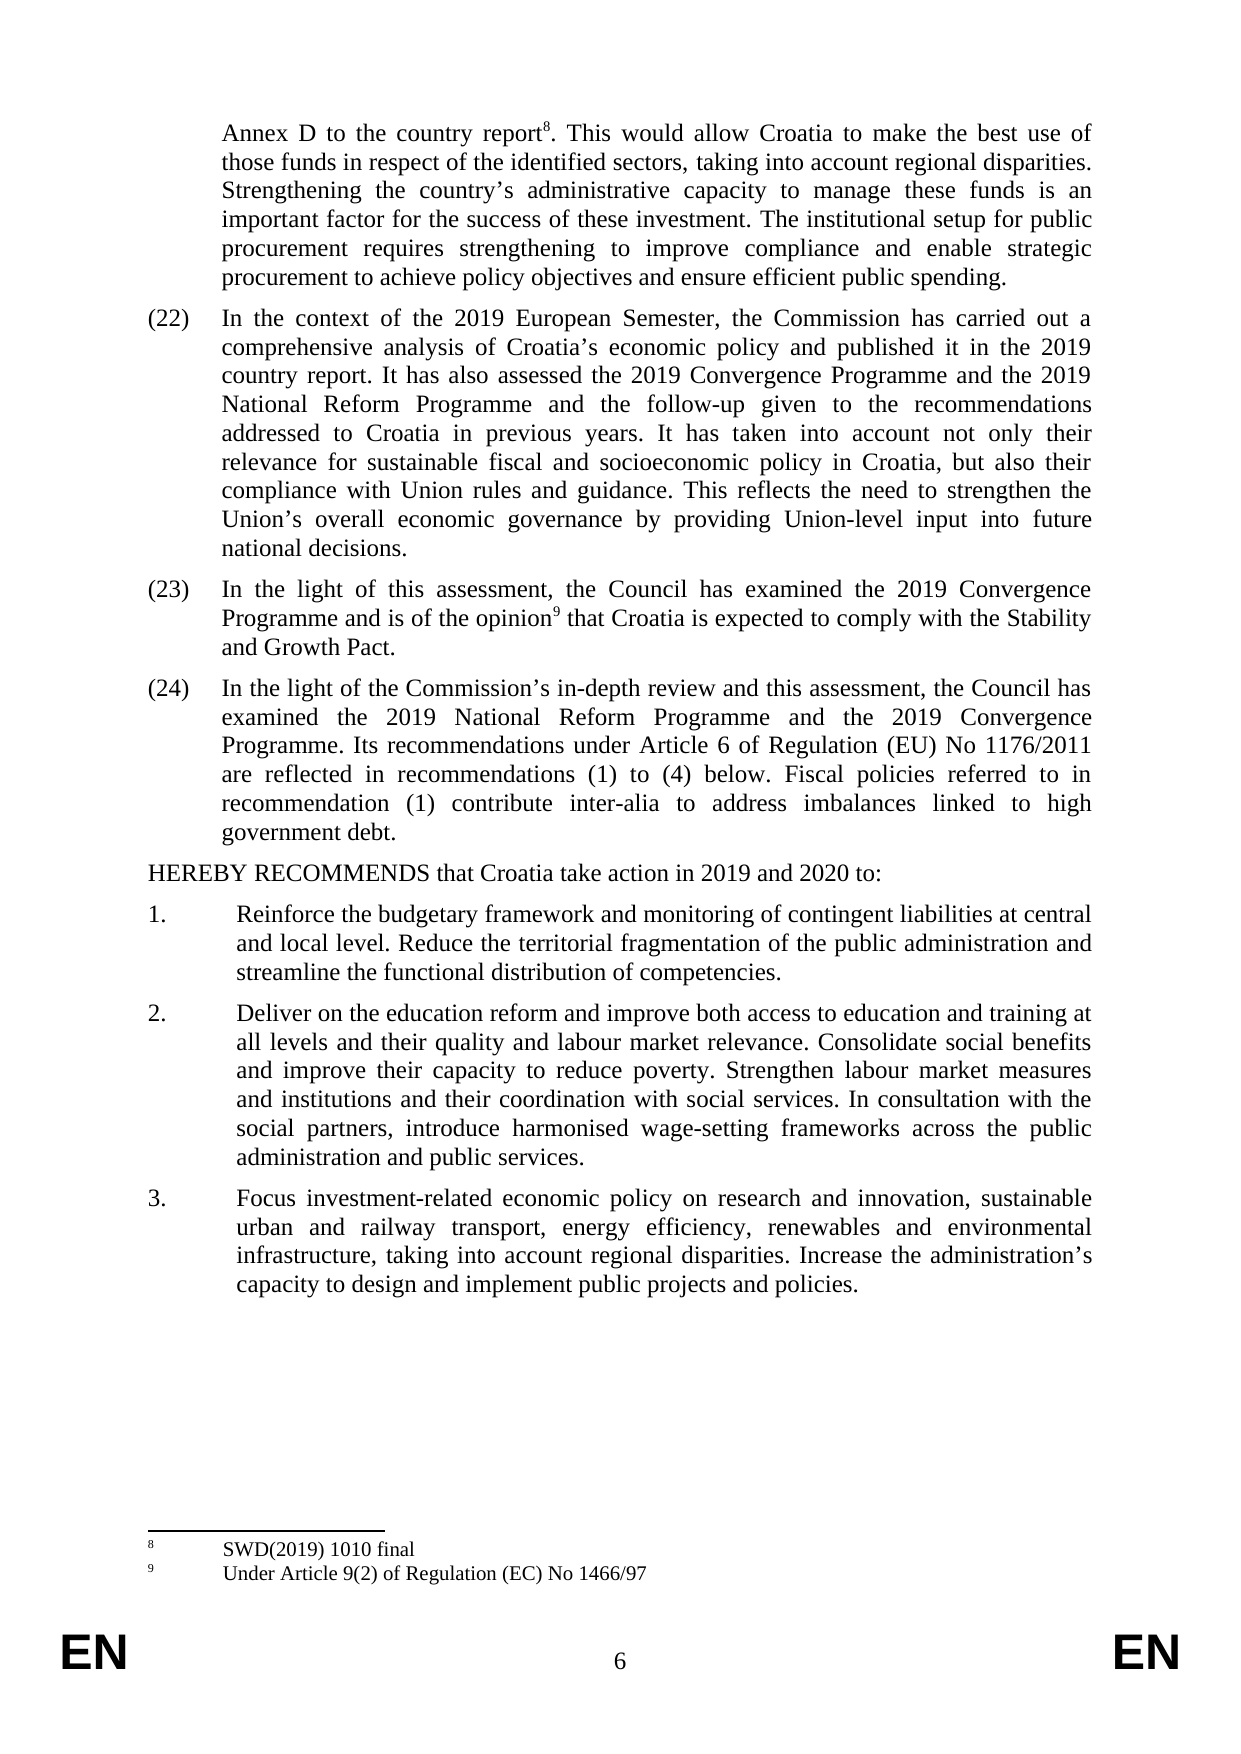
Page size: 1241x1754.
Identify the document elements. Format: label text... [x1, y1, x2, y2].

text (22) In the context of the 2019 European Semester, the Commission has carried out a comprehensive analysis of Croatia’s economic policy and published it in the 2019 country report. It has also assessed the 2019 Convergence Programme and the 2019 National Reform Programme and the follow-up given to the recommendations addressed to Croatia in previous years. It has taken into account not only their relevance for sustainable fiscal and socioeconomic policy in Croatia, but also their compliance with Union rules and guidance. This reflects the need to strengthen the Union’s overall economic governance by providing Union-level input into future national decisions. [148, 303, 1093, 562]
text (23) In the light of this assessment, the Council has examined the 2019 Convergence Programme and is of the opinion that Croatia is expected to comply with the Stability and Growth Pact. [148, 574, 1093, 661]
text HEREBY RECOMMENDS that Croatia take action in 2019 and 2020 to: [148, 858, 1093, 887]
text 1. Reinforce the budgetary framework and monitoring of contingent liabilities at central and local level. Reduce the territorial fragmentation of the public administration and streamline the functional distribution of competencies. [148, 899, 1093, 986]
text 3. Focus investment-related economic policy on research and innovation, sustainable urban and railway transport, energy efficiency, renewables and environmental infrastructure, taking into account regional disparities. Increase the administration’s capacity to design and implement public projects and policies. [148, 1183, 1093, 1298]
text (24) In the light of the Commission’s in-depth review and this assessment, the Council has examined the 2019 National Reform Programme and the 2019 Convergence Programme. Its recommendations under Article 6 of Regulation (EU) No 1176/2011 are reflected in recommendations (1) to (4) below. Fiscal policies referred to in recommendation (1) contribute inter-alia to address imbalances linked to high government debt. [148, 673, 1093, 846]
text 2. Deliver on the education reform and improve both access to education and training at all levels and their quality and labour market relevance. Consolidate social benefits and improve their capacity to reduce poverty. Strengthen labour market measures and institutions and their coordination with social services. In consultation with the social partners, introduce harmonised wage-setting frameworks across the public administration and public services. [148, 998, 1093, 1171]
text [148, 118, 1093, 291]
